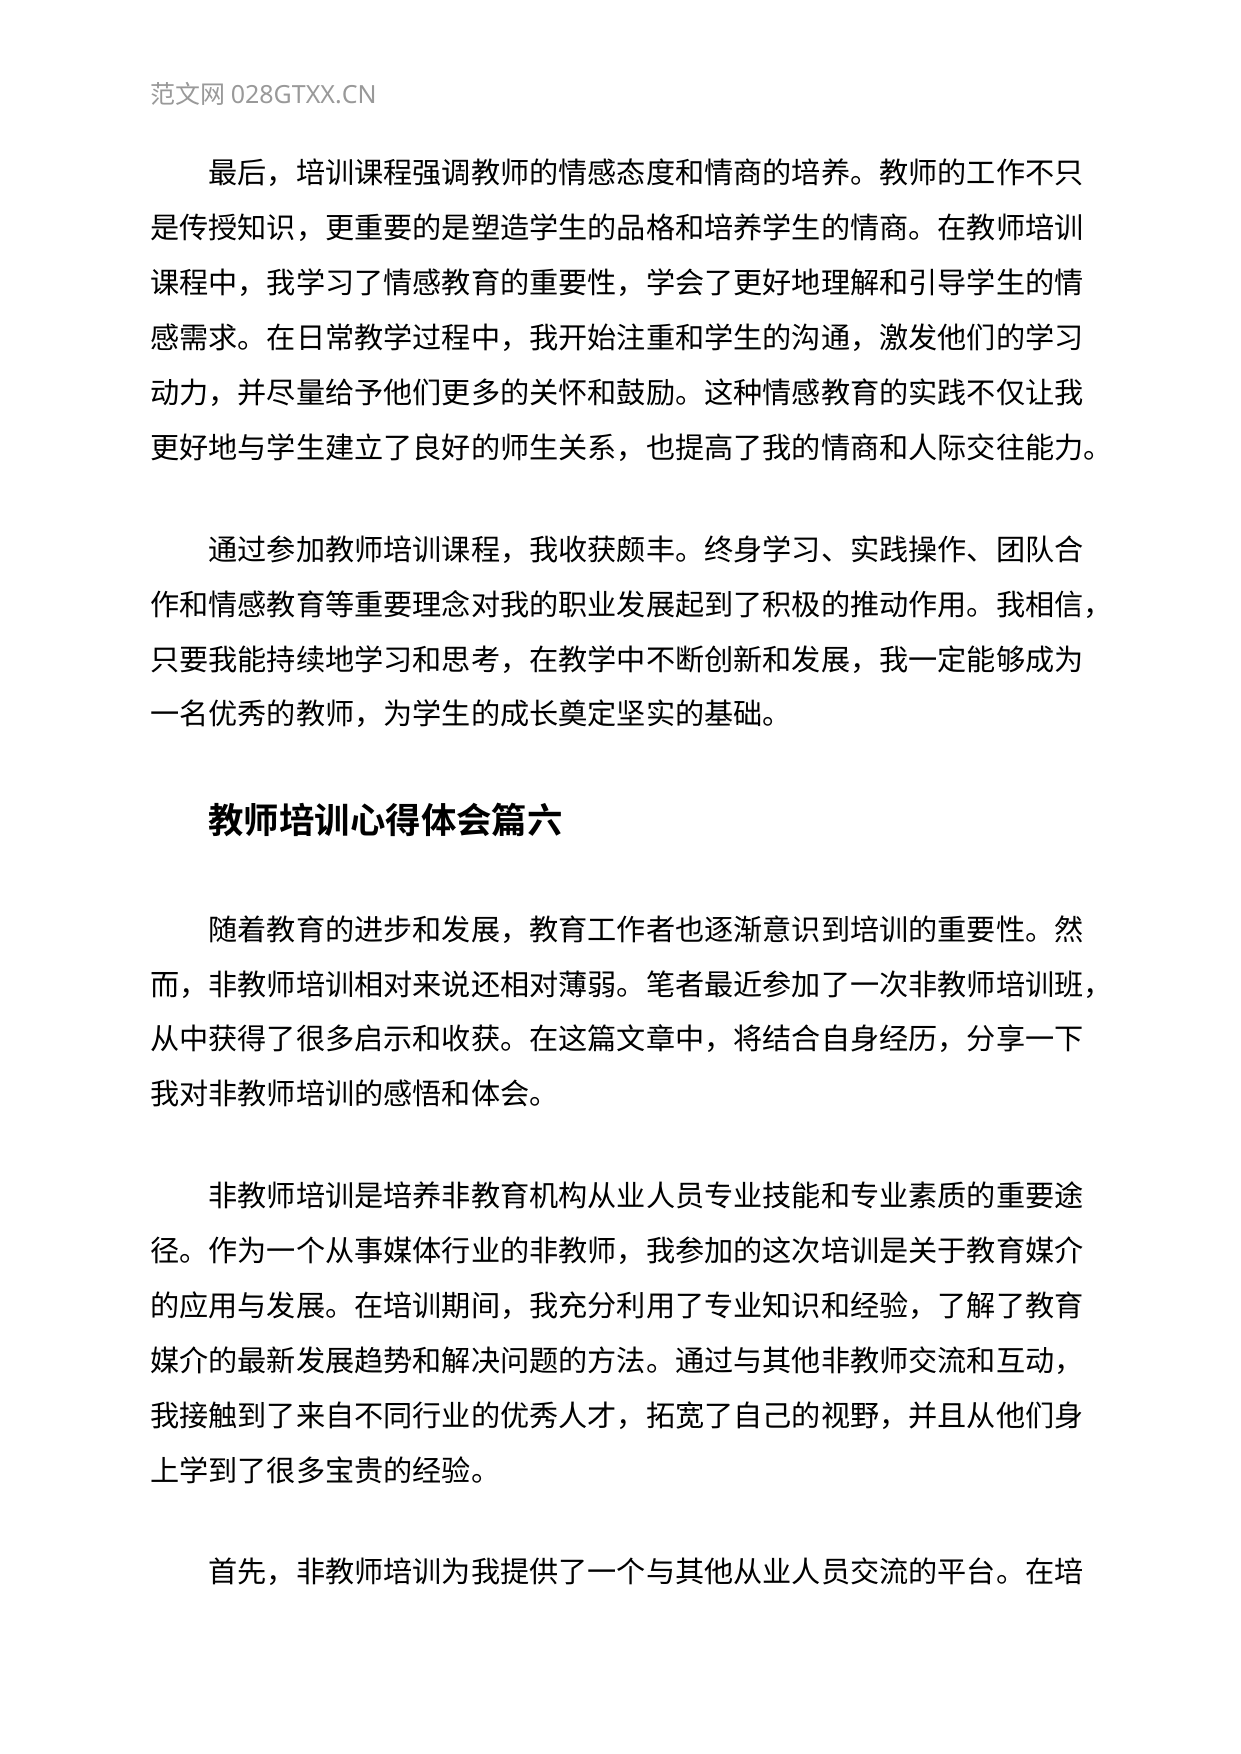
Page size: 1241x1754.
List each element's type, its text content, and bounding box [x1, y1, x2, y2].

text 教师培训心得体会篇六 [150, 793, 1090, 844]
text 最后，培训课程强调教师的情感态度和情商的培养。教师的工作不只是传授知识，更重要的是塑造学生的品格和培养学生的情商。在教师培训课程中，我学习了情感教育的重要性，学会了更好地理解和引导学生的情感需求。在日常教学过程中，我开始注重和学生的沟通，激发他们的学习动力，并尽量给予他们更多的关怀和鼓励。这种情感教育的实践不仅让我更好地与学生建立了良好的师生关系，也提高了我的情商和人际交往能力。 [150, 150, 1090, 467]
text 通过参加教师培训课程，我收获颇丰。终身学习、实践操作、团队合作和情感教育等重要理念对我的职业发展起到了积极的推动作用。我相信，只要我能持续地学习和思考，在教学中不断创新和发展，我一定能够成为一名优秀的教师，为学生的成长奠定坚实的基础。 [150, 526, 1090, 733]
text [150, 1549, 1090, 1591]
text 随着教育的进步和发展，教育工作者也逐渐意识到培训的重要性。然而，非教师培训相对来说还相对薄弱。笔者最近参加了一次非教师培训班，从中获得了很多启示和收获。在这篇文章中，将结合自身经历，分享一下我对非教师培训的感悟和体会。 [150, 906, 1090, 1113]
text 非教师培训是培养非教育机构从业人员专业技能和专业素质的重要途径。作为一个从事媒体行业的非教师，我参加的这次培训是关于教育媒介的应用与发展。在培训期间，我充分利用了专业知识和经验，了解了教育媒介的最新发展趋势和解决问题的方法。通过与其他非教师交流和互动，我接触到了来自不同行业的优秀人才，拓宽了自己的视野，并且从他们身上学到了很多宝贵的经验。 [150, 1173, 1090, 1489]
